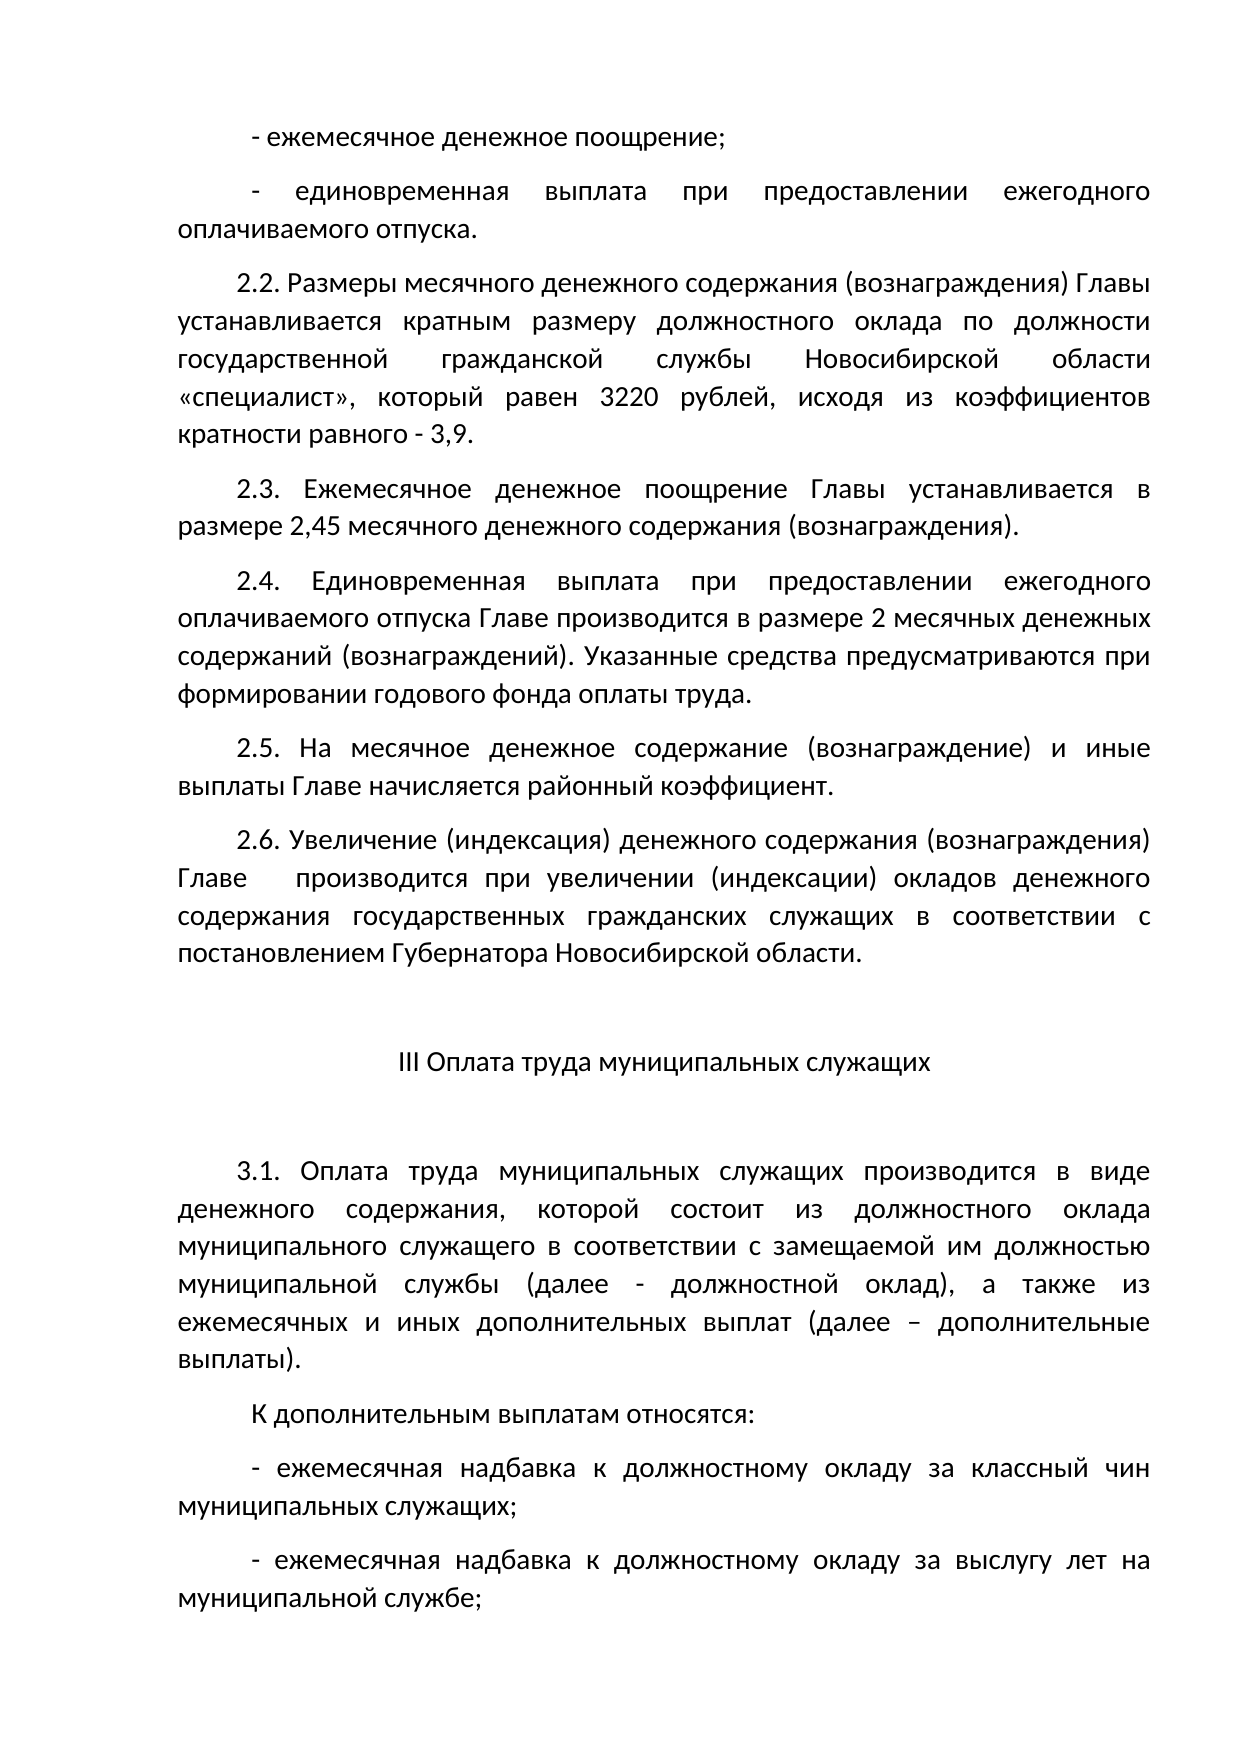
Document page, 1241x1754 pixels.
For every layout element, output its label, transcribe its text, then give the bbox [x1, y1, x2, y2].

text 2.2. Размеры месячного денежного содержания (вознаграждения) Главы устанавливается кратным размеру должностного оклада по должности государственной гражданской службы Новосибирской области «специалист», который равен 3220 рублей, исходя из коэффициентов кратности равного - 3,9. [177, 264, 1152, 451]
text - единовременная выплата при предоставлении ежегодного оплачиваемого отпуска. [177, 172, 1152, 246]
text К дополнительным выплатам относятся: [177, 1395, 1152, 1431]
text - ежемесячная надбавка к должностному окладу за выслугу лет на муниципальной службе; [177, 1541, 1152, 1615]
text 3.1. Оплата труда муниципальных служащих производится в виде денежного содержания, которой состоит из должностного оклада муниципального служащего в соответствии с замещаемой им должностью муниципальной службы (далее - должностной оклад), а также из ежемесячных и иных дополнительных выплат (далее – дополнительные выплаты). [177, 1152, 1152, 1376]
text 2.3. Ежемесячное денежное поощрение Главы устанавливается в размере 2,45 месячного денежного содержания (вознаграждения). [177, 470, 1152, 543]
text 2.6. Увеличение (индексация) денежного содержания (вознаграждения) Главе производится при увеличении (индексации) окладов денежного содержания государственных гражданских служащих в соответствии с постановлением Губернатора Новосибирской области. [177, 821, 1152, 970]
text 2.4. Единовременная выплата при предоставлении ежегодного оплачиваемого отпуска Главе производится в размере 2 месячных денежных содержаний (вознаграждений). Указанные средства предусматриваются при формировании годового фонда оплаты труда. [177, 562, 1152, 711]
text 2.5. На месячное денежное содержание (вознаграждение) и иные выплаты Главе начисляется районный коэффициент. [177, 729, 1152, 803]
text - ежемесячная надбавка к должностному окладу за классный чин муниципальных служащих; [177, 1449, 1152, 1523]
text III Оплата труда муниципальных служащих [177, 1043, 1152, 1079]
text - ежемесячное денежное поощрение; [177, 118, 1152, 154]
